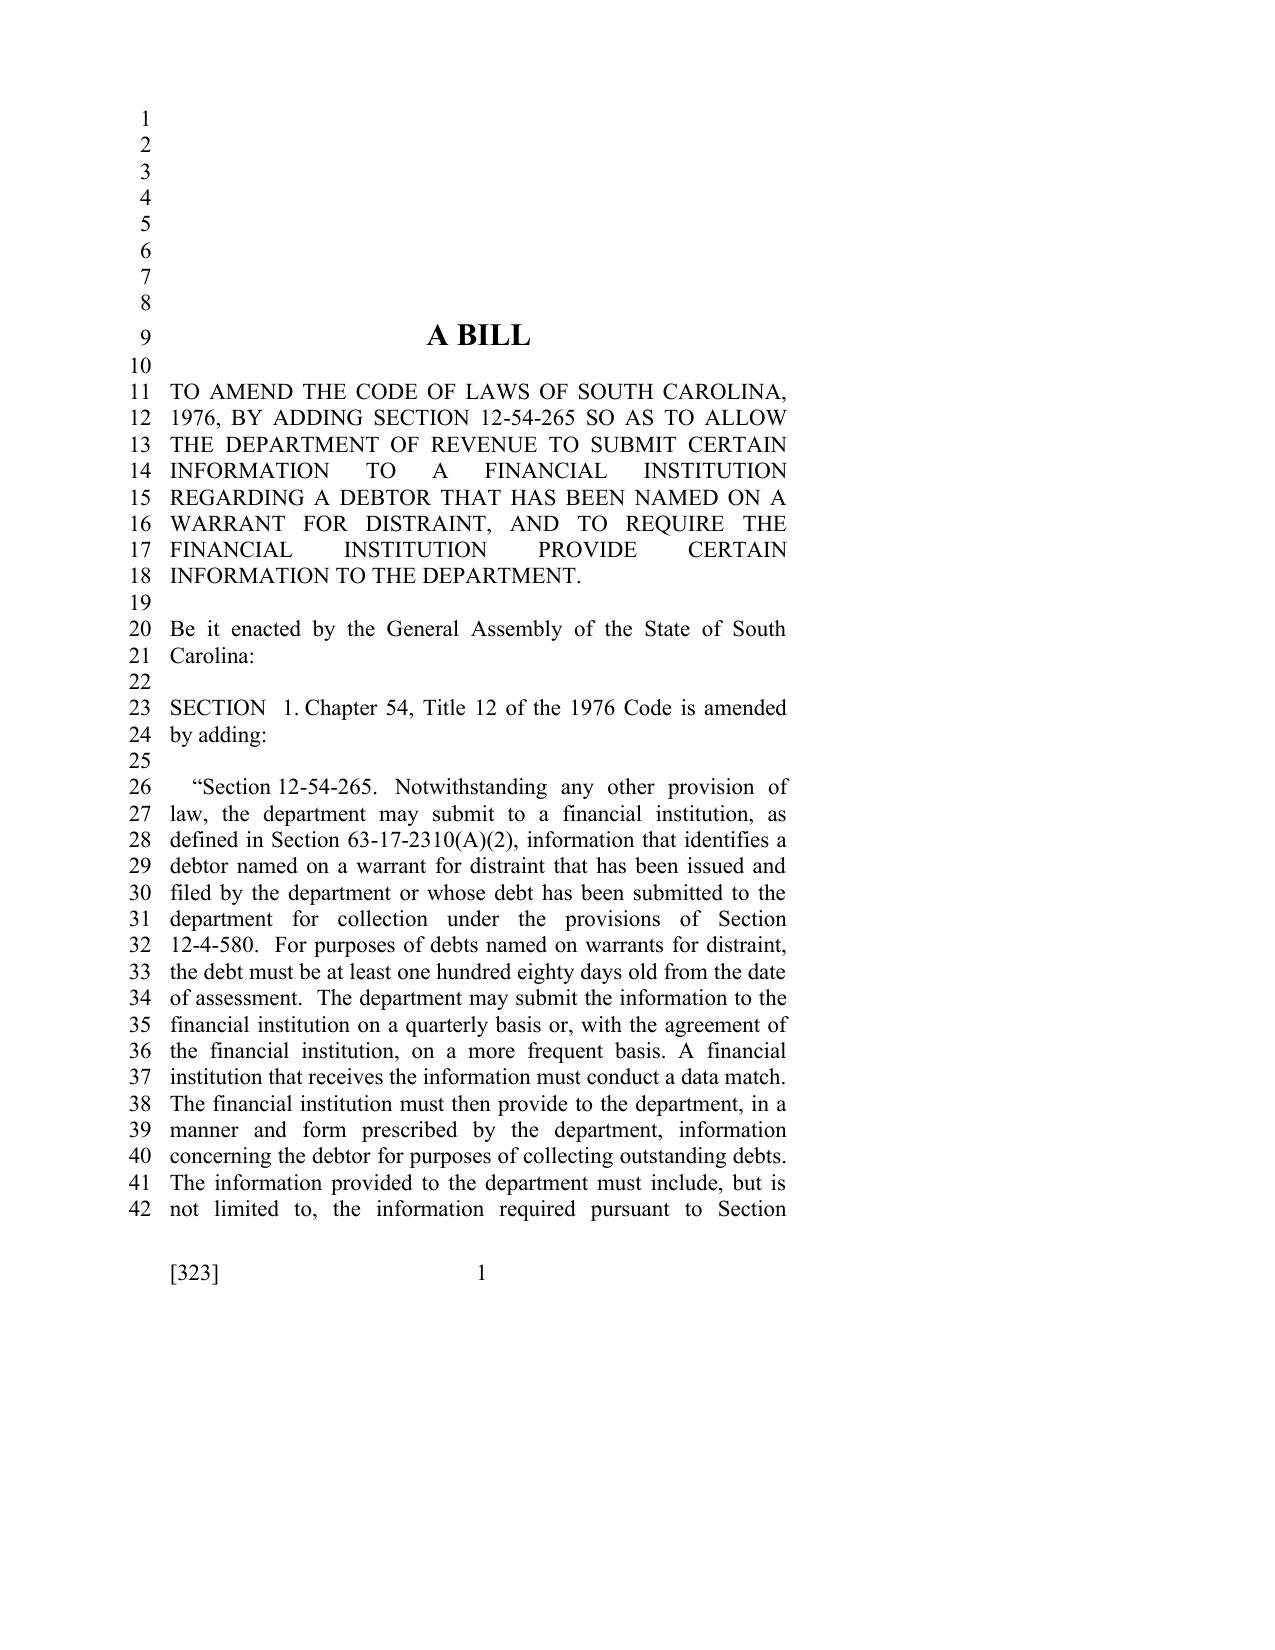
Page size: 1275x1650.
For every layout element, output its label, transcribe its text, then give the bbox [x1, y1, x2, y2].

text Be it enacted by the General Assembly of the State of South Carolina: [169, 615, 787, 668]
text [169, 773, 787, 1221]
text SECTION 1. Chapter 54, Title 12 of the 1976 Code is amended by adding: [169, 694, 787, 747]
text A BILL [169, 316, 787, 352]
text TO AMEND THE CODE OF LAWS OF SOUTH CAROLINA, 1976, BY ADDING SECTION 12-54-265 SO AS TO ALLOW THE DEPARTMENT OF REVENUE TO SUBMIT CERTAIN INFORMATION TO A FINANCIAL INSTITUTION REGARDING A DEBTOR THAT HAS BEEN NAMED ON A WARRANT FOR DISTRAINT, AND TO REQUIRE THE FINANCIAL INSTITUTION PROVIDE CERTAIN INFORMATION TO THE DEPARTMENT. [169, 378, 787, 589]
